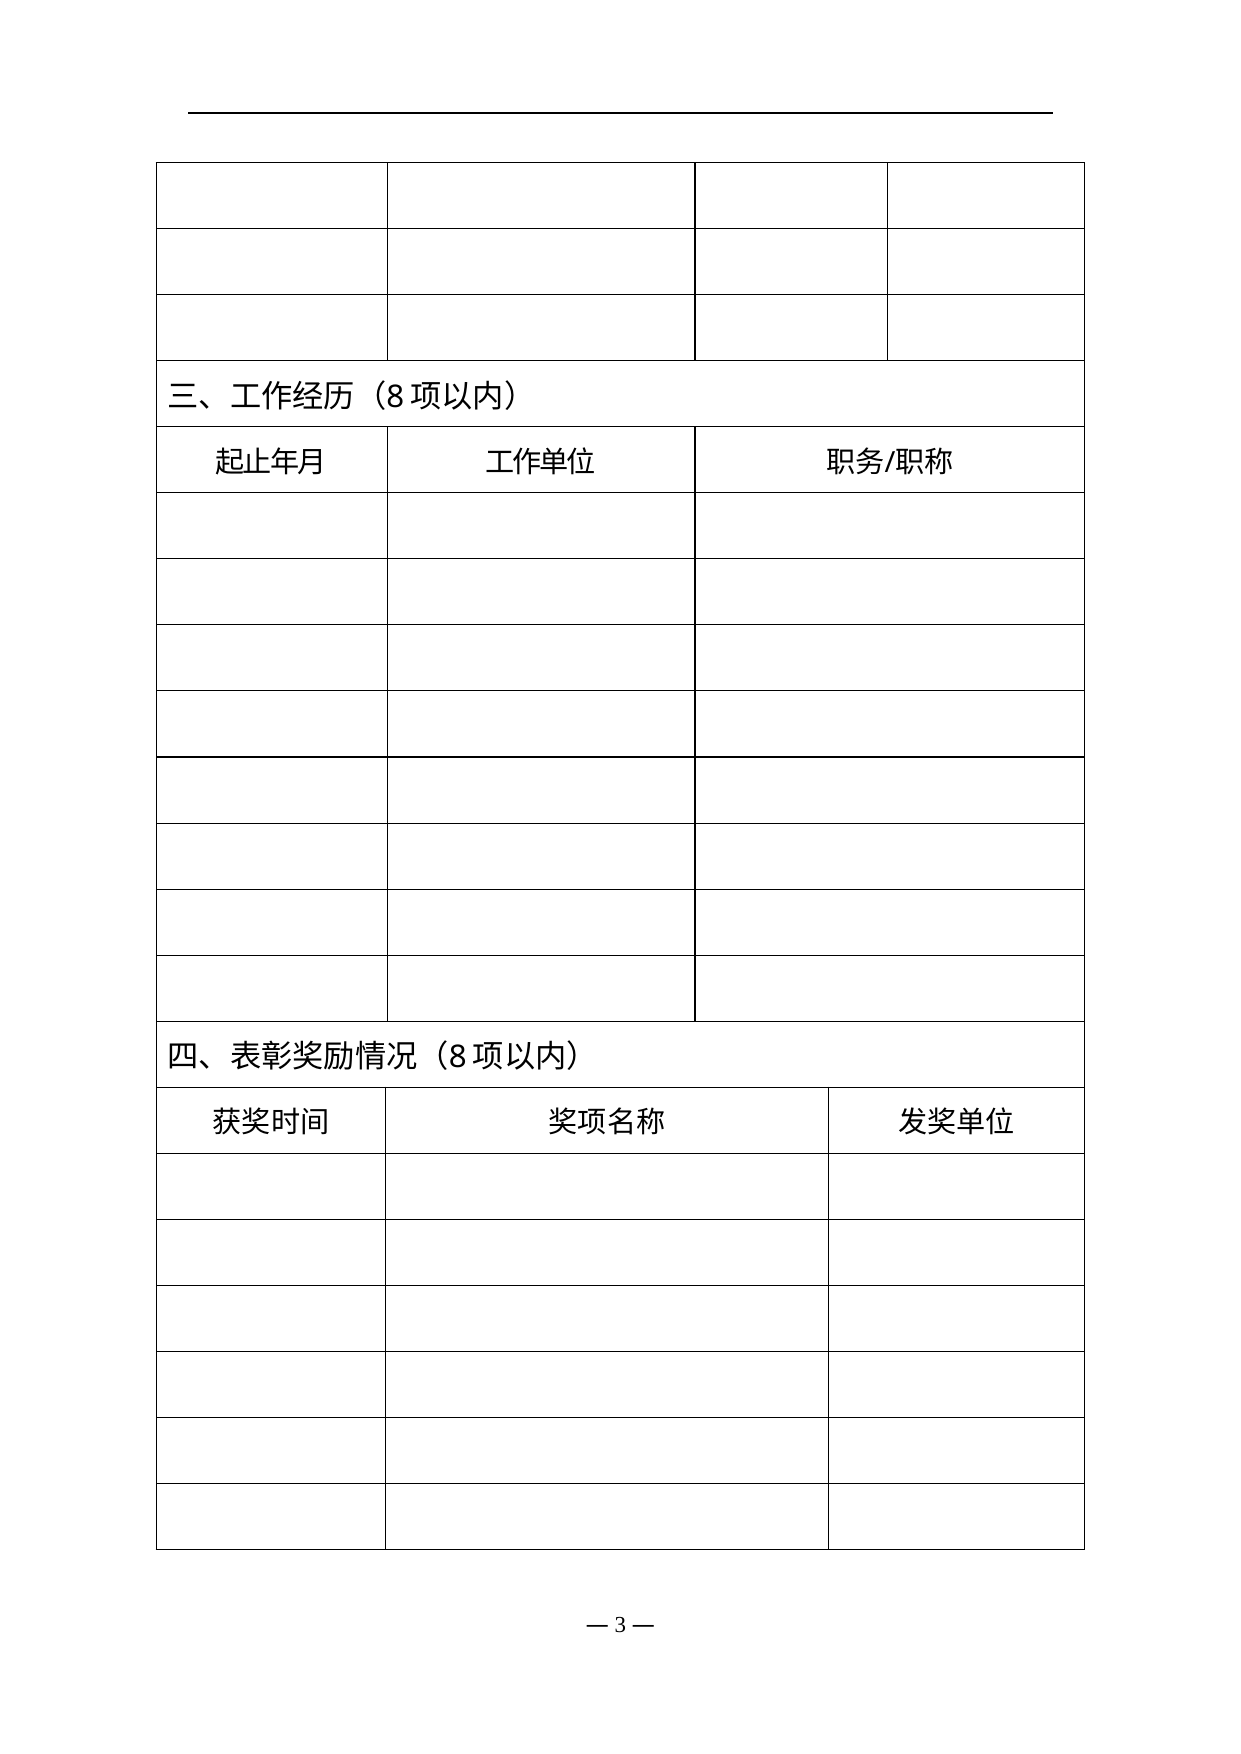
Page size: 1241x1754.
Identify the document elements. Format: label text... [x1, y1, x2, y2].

table_cell [388, 956, 694, 1021]
table_cell [829, 1352, 1084, 1417]
table_cell [696, 229, 887, 294]
table_cell [696, 956, 1084, 1021]
table_cell [157, 824, 387, 888]
table_cell [386, 1154, 828, 1219]
table_cell 工作单位 [388, 427, 694, 492]
table_cell [386, 1418, 828, 1483]
table_cell [888, 295, 1084, 360]
table_cell [888, 229, 1084, 294]
table_cell [388, 229, 694, 294]
table_cell [696, 163, 887, 228]
table_cell [157, 559, 387, 624]
table_cell [696, 625, 1084, 690]
table_cell [157, 956, 387, 1021]
table_cell 获奖时间 [157, 1088, 385, 1153]
table_cell [157, 691, 387, 756]
table_cell [829, 1418, 1084, 1483]
table_cell [386, 1484, 828, 1549]
table_cell [157, 295, 387, 360]
table_cell [157, 1220, 385, 1285]
table_cell [888, 163, 1084, 228]
table_cell 三、工作经历（8项以内） [157, 361, 1084, 426]
table_cell [157, 890, 387, 954]
table_cell [696, 493, 1084, 558]
table_cell [157, 1418, 385, 1483]
table_cell [157, 1484, 385, 1549]
table_cell [388, 295, 694, 360]
table_cell [696, 758, 1084, 822]
table_cell [157, 1154, 385, 1219]
table_cell 四、表彰奖励情况（8项以内） [157, 1022, 1084, 1087]
table_cell [157, 229, 387, 294]
table_cell [388, 559, 694, 624]
table_cell [386, 1286, 828, 1351]
table_cell [157, 493, 387, 558]
table_cell [388, 758, 694, 822]
table_cell [696, 890, 1084, 954]
table_cell [696, 559, 1084, 624]
table_cell [388, 890, 694, 954]
table_cell [157, 1286, 385, 1351]
table_cell 起止年月 [157, 427, 387, 492]
table_cell [829, 1154, 1084, 1219]
table_cell [388, 824, 694, 888]
table_cell [696, 295, 887, 360]
table_cell [386, 1352, 828, 1417]
table_cell 发奖单位 [829, 1088, 1084, 1153]
table_cell [157, 758, 387, 822]
table_cell [388, 691, 694, 756]
table_cell 职务/职称 [696, 427, 1084, 492]
table_cell [157, 1352, 385, 1417]
table_cell [388, 493, 694, 558]
table_cell [829, 1220, 1084, 1285]
table_cell [829, 1484, 1084, 1549]
table_cell [696, 691, 1084, 756]
table_cell 奖项名称 [386, 1088, 828, 1153]
table_cell [388, 625, 694, 690]
table_cell [157, 163, 387, 228]
table_cell [696, 824, 1084, 888]
table_cell [388, 163, 694, 228]
table_cell [386, 1220, 828, 1285]
table_cell [157, 625, 387, 690]
table_cell [829, 1286, 1084, 1351]
